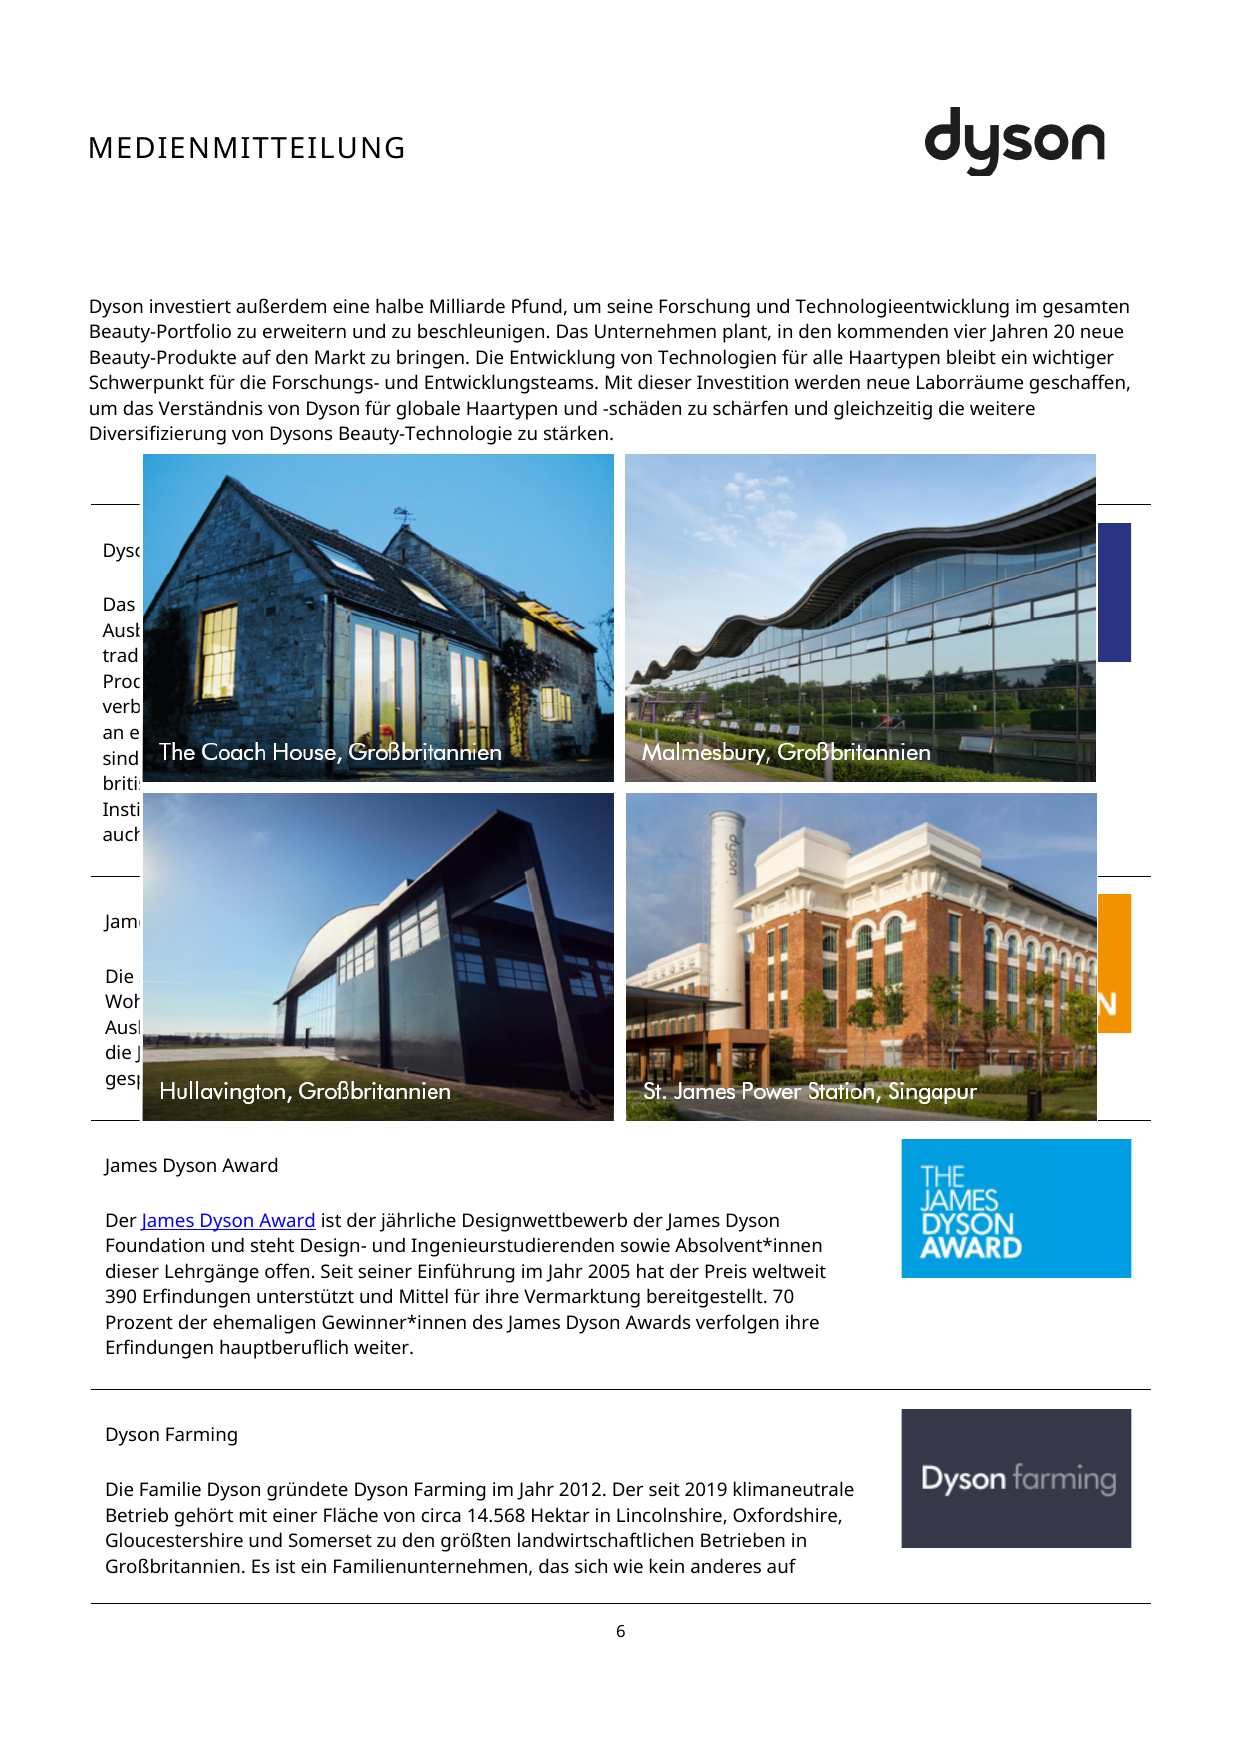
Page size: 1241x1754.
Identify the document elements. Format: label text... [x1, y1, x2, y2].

picture [138, 448, 1097, 1126]
table_cell James Dyson Award Der James Dyson Award ist der jährliche Designwettbewerb der James Dyson Foundation und steht Design- und Ingenieurstudierenden sowie Absolvent*innen dieser Lehrgänge offen. Seit seiner Einführung im Jahr 2005 hat der Preis weltweit 390 Erfindungen unterstützt und Mittel für ihre Vermarktung bereitgestellt. 70 Prozent der ehemaligen Gewinner*innen des James Dyson Awards verfolgen ihre Erfindungen hauptberuflich weiter. [91, 1121, 871, 1389]
table_header [1097, 505, 1151, 876]
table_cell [91, 1390, 871, 1603]
table_cell [871, 1390, 1151, 1603]
table_cell [1097, 877, 1151, 1119]
text Dyson investiert außerdem eine halbe Milliarde Pfund, um seine Forschung und Technologieentwicklung im gesamten Beauty-Portfolio zu erweitern und zu beschleunigen. Das Unternehmen plant, in den kommenden vier Jahren 20 neue Beauty-Produkte auf den Markt zu bringen. Die Entwicklung von Technologien für alle Haartypen bleibt ein wichtiger Schwerpunkt für die Forschungs- und Entwicklungsteams. Mit dieser Investition werden neue Laborräume geschaffen, um das Verständnis von Dyson für globale Haartypen und -schäden zu schärfen und gleichzeitig die weitere Diversifizierung von Dysons Beauty-Technologie zu stärken. [89, 293, 1152, 475]
table_cell [871, 1121, 1151, 1389]
